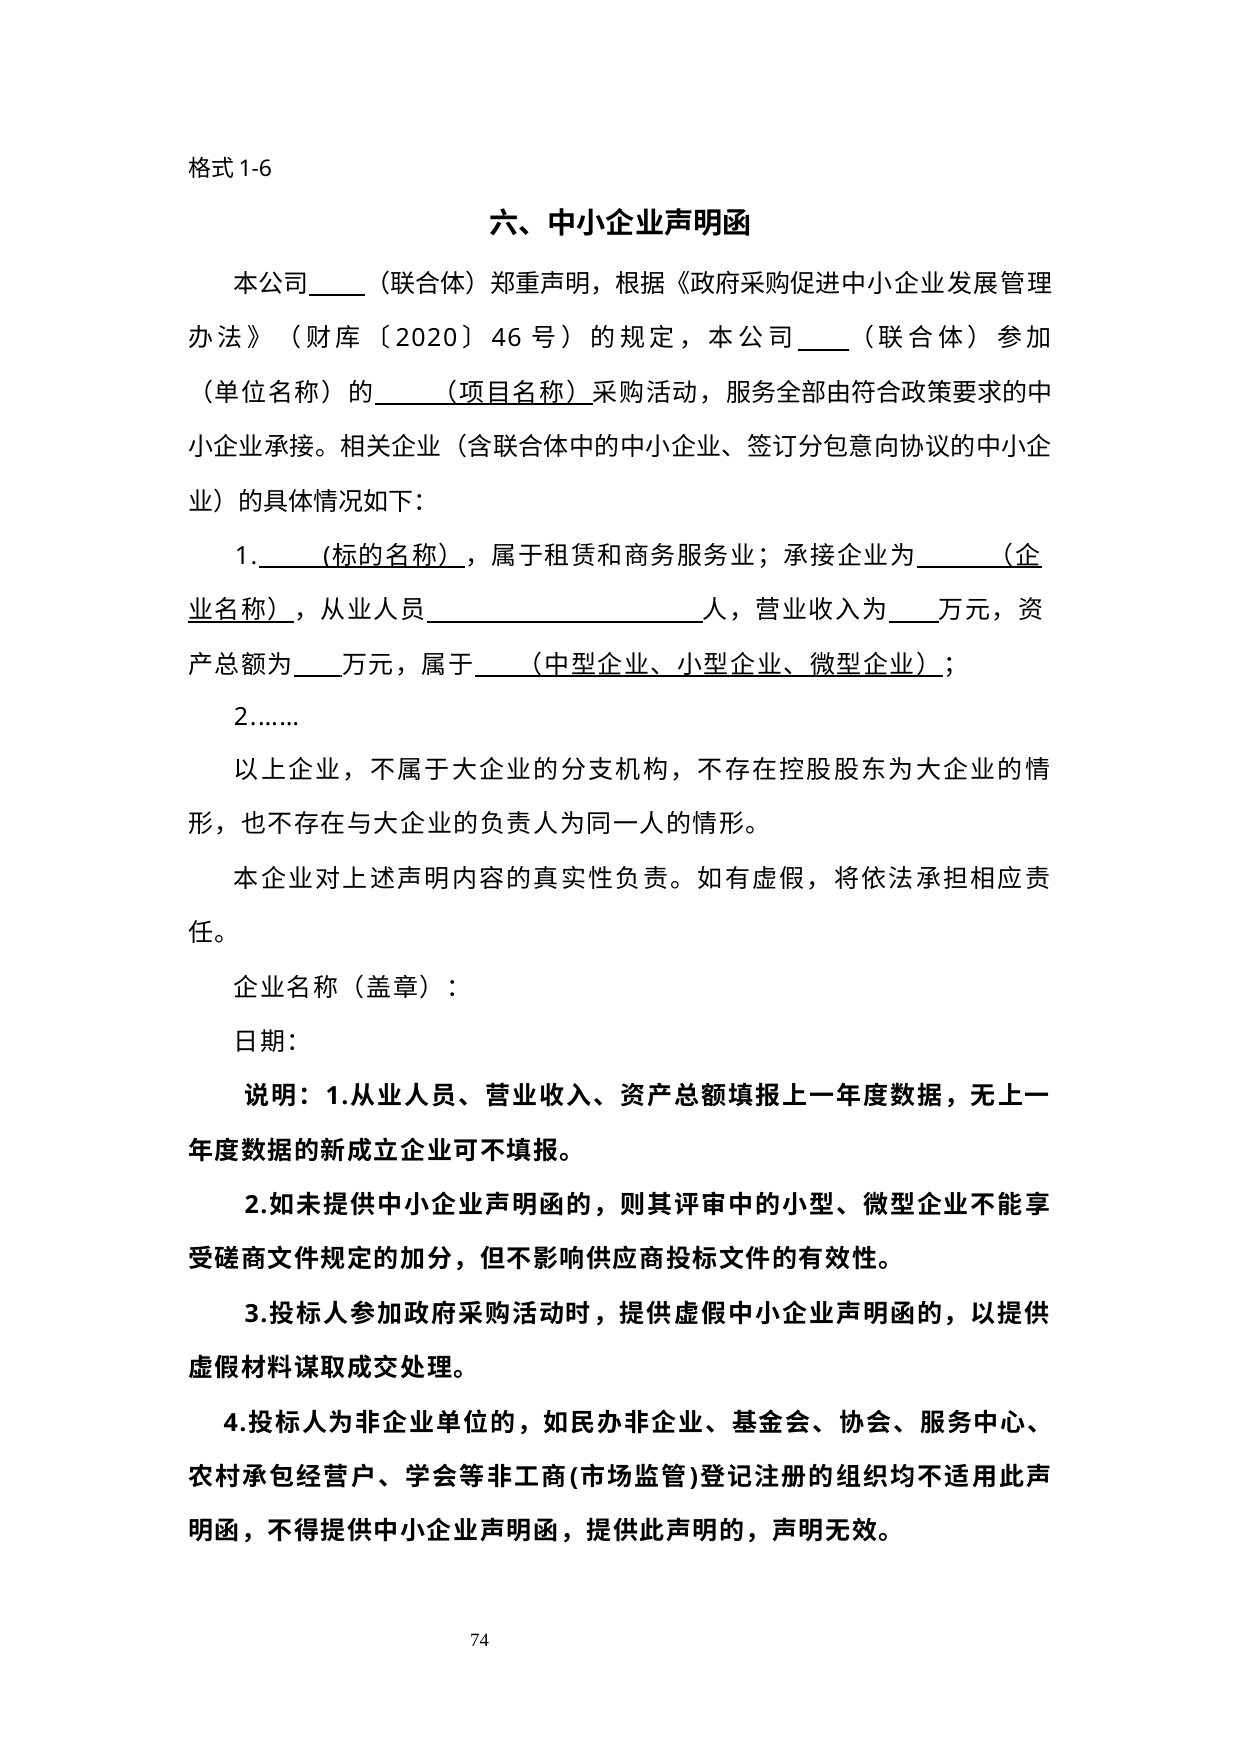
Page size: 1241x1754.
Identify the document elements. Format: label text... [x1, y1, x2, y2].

text 日期： [188, 1021, 1052, 1058]
text 格式1-6 [188, 150, 1052, 183]
text 说明：1.从业人员、营业收入、资产总额填报上一年度数据，无上一年度数据的新成立企业可不填报。 [188, 1076, 1052, 1166]
subtitle 六、中小企业声明函 [188, 200, 1052, 242]
text 企业名称（盖章）： [188, 967, 1052, 1003]
text 4.投标人为非企业单位的，如民办非企业、基金会、协会、服务中心、农村承包经营户、学会等非工商(市场监管)登记注册的组织均不适用此声明函，不得提供中小企业声明函，提供此声明的，声明无效。 [188, 1402, 1052, 1547]
text 以上企业，不属于大企业的分支机构，不存在控股股东为大企业的情形，也不存在与大企业的负责人为同一人的情形。 [188, 749, 1052, 840]
text 2.…… [188, 698, 1052, 732]
text 本公司 （联合体）郑重声明，根据《政府采购促进中小企业发展管理办法》（财库〔2020〕46号）的规定，本公司 （联合体）参加 （单位名称）的 （项目名称）采购活动，服务全部由符合政策要求的中小企业承接。相关企业（含联合体中的中小企业、签订分包意向协议的中小企业）的具体情况如下： [188, 263, 1052, 517]
text 2.如未提供中小企业声明函的，则其评审中的小型、微型企业不能享受磋商文件规定的加分，但不影响供应商投标文件的有效性。 [188, 1184, 1052, 1275]
list 1. (标的名称），属于租赁和商务服务业；承接企业为 （企业名称），从业人员 人，营业收入为 万元，资产总额为 万元，属于 （中型企业、小型企业、微型企业）； [188, 535, 1052, 680]
text 本企业对上述声明内容的真实性负责。如有虚假，将依法承担相应责任。 [188, 858, 1052, 949]
text 3.投标人参加政府采购活动时，提供虚假中小企业声明函的，以提供虚假材料谋取成交处理。 [188, 1293, 1052, 1384]
